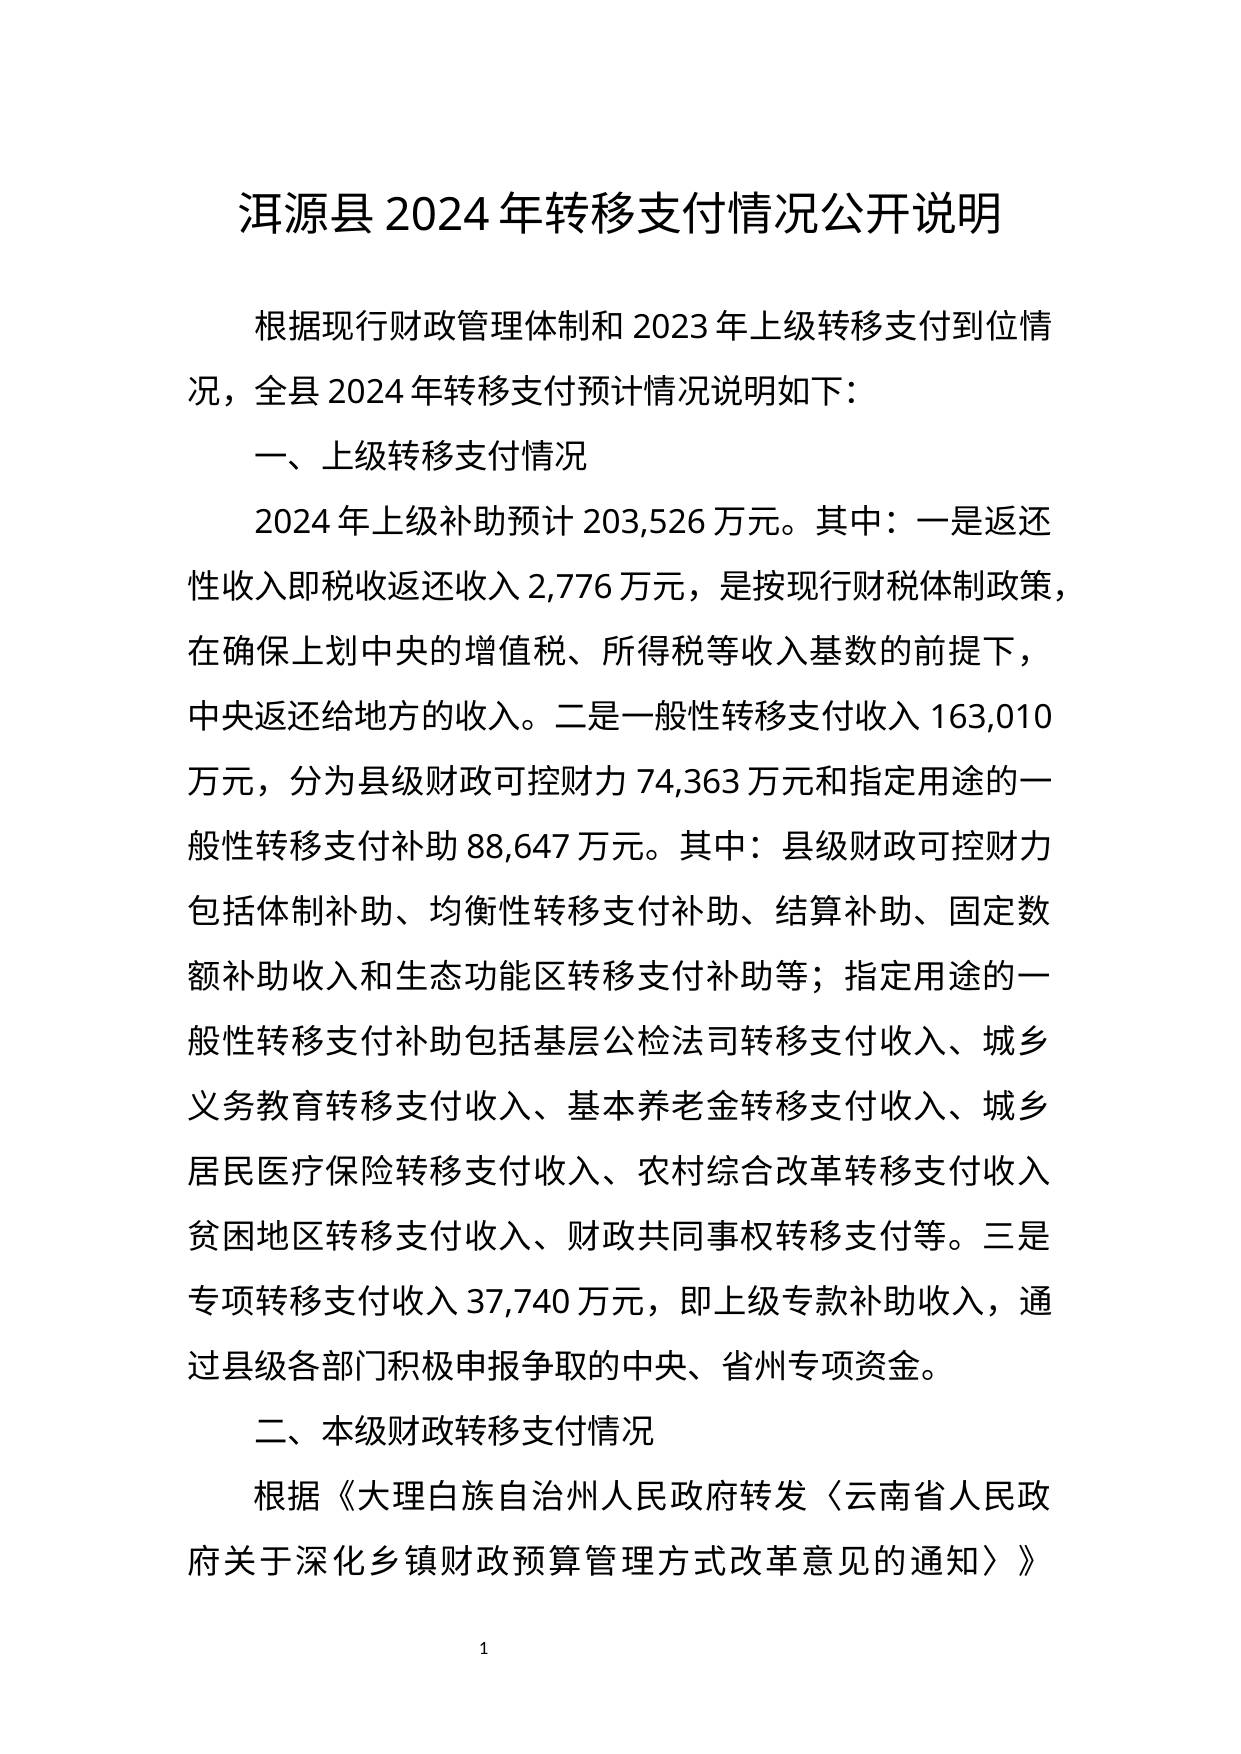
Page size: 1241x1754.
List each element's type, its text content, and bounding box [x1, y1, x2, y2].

text 洱源县2024年转移支付情况公开说明 [187, 162, 1053, 259]
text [187, 1462, 1053, 1592]
text 根据现行财政管理体制和2023年上级转移支付到位情况，全县2024年转移支付预计情况说明如下： [187, 292, 1053, 422]
text 一、上级转移支付情况 [187, 422, 1053, 487]
text 二、本级财政转移支付情况 [187, 1397, 1053, 1462]
text 2024年上级补助预计203,526万元。其中：一是返还性收入即税收返还收入2,776万元，是按现行财税体制政策，在确保上划中央的增值税、所得税等收入基数的前提下，中央返还给地方的收入。二是一般性转移支付收入163,010万元，分为县级财政可控财力74,363万元和指定用途的一般性转移支付补助88,647万元。其中：县级财政可控财力包括体制补助、均衡性转移支付补助、结算补助、固定数额补助收入和生态功能区转移支付补助等；指定用途的一般性转移支付补助包括基层公检法司转移支付收入、城乡义务教育转移支付收入、基本养老金转移支付收入、城乡居民医疗保险转移支付收入、农村综合改革转移支付收入、贫困地区转移支付收入、财政共同事权转移支付等。三是专项转移支付收入37,740万元，即上级专款补助收入，通过县级各部门积极申报争取的中央、省州专项资金。 [187, 487, 1053, 1397]
